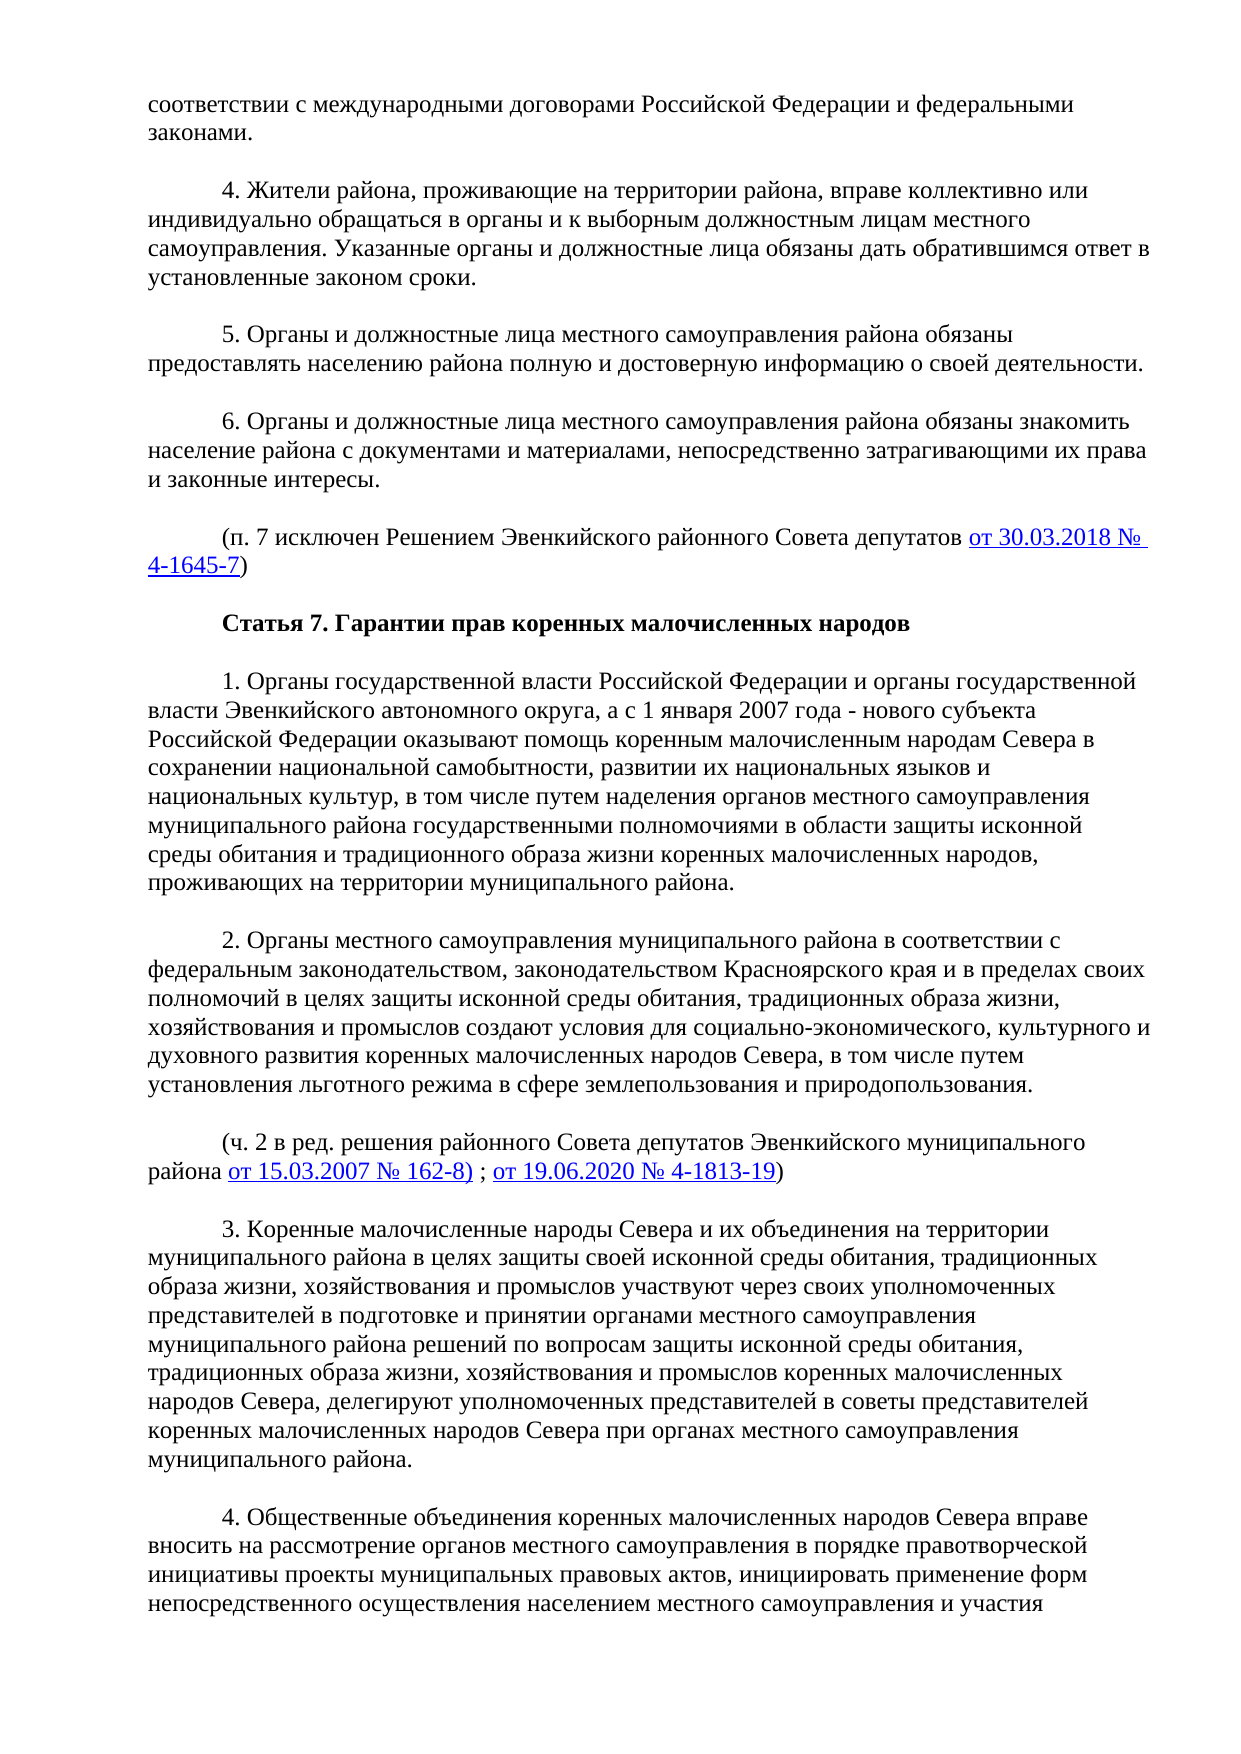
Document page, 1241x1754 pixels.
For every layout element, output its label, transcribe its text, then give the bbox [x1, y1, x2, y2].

text 5. Органы и должностные лица местного самоуправления района обязаны предоставлять населению района полную и достоверную информацию о своей деятельности. [148, 319, 1152, 377]
text (п. 7 исключен Решением Эвенкийского районного Совета депутатов от 30.03.2018 № 4-1645-7) [148, 522, 1152, 579]
text 3. Коренные малочисленные народы Севера и их объединения на территории муниципального района в целях защиты своей исконной среды обитания, традиционных образа жизни, хозяйствования и промыслов участвуют через своих уполномоченных представителей в подготовке и принятии органами местного самоуправления муниципального района решений по вопросам защиты исконной среды обитания, традиционных образа жизни, хозяйствования и промыслов коренных малочисленных народов Севера, делегируют уполномоченных представителей в советы представителей коренных малочисленных народов Севера при органах местного самоуправления муниципального района. [148, 1214, 1152, 1472]
text Статья 7. Гарантии прав коренных малочисленных народов [148, 608, 1152, 637]
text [148, 89, 1152, 146]
text (ч. 2 в ред. решения районного Совета депутатов Эвенкийского муниципального района от 15.03.2007 № 162-8) ; от 19.06.2020 № 4-1813-19) [148, 1127, 1152, 1184]
text 1. Органы государственной власти Российской Федерации и органы государственной власти Эвенкийского автономного округа, а с 1 января 2007 года - нового субъекта Российской Федерации оказывают помощь коренным малочисленным народам Севера в сохранении национальной самобытности, развитии их национальных языков и национальных культур, в том числе путем наделения органов местного самоуправления муниципального района государственными полномочиями в области защиты исконной среды обитания и традиционного образа жизни коренных малочисленных народов, проживающих на территории муниципального района. [148, 666, 1152, 896]
text 4. Жители района, проживающие на территории района, вправе коллективно или индивидуально обращаться в органы и к выборным должностным лицам местного самоуправления. Указанные органы и должностные лица обязаны дать обратившимся ответ в установленные законом сроки. [148, 175, 1152, 290]
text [148, 1502, 1152, 1617]
text 6. Органы и должностные лица местного самоуправления района обязаны знакомить население района с документами и материалами, непосредственно затрагивающими их права и законные интересы. [148, 406, 1152, 492]
text 2. Органы местного самоуправления муниципального района в соответствии с федеральным законодательством, законодательством Красноярского края и в пределах своих полномочий в целях защиты исконной среды обитания, традиционных образа жизни, хозяйствования и промыслов создают условия для социально-экономического, культурного и духовного развития коренных малочисленных народов Севера, в том числе путем установления льготного режима в сфере землепользования и природопользования. [148, 925, 1152, 1098]
